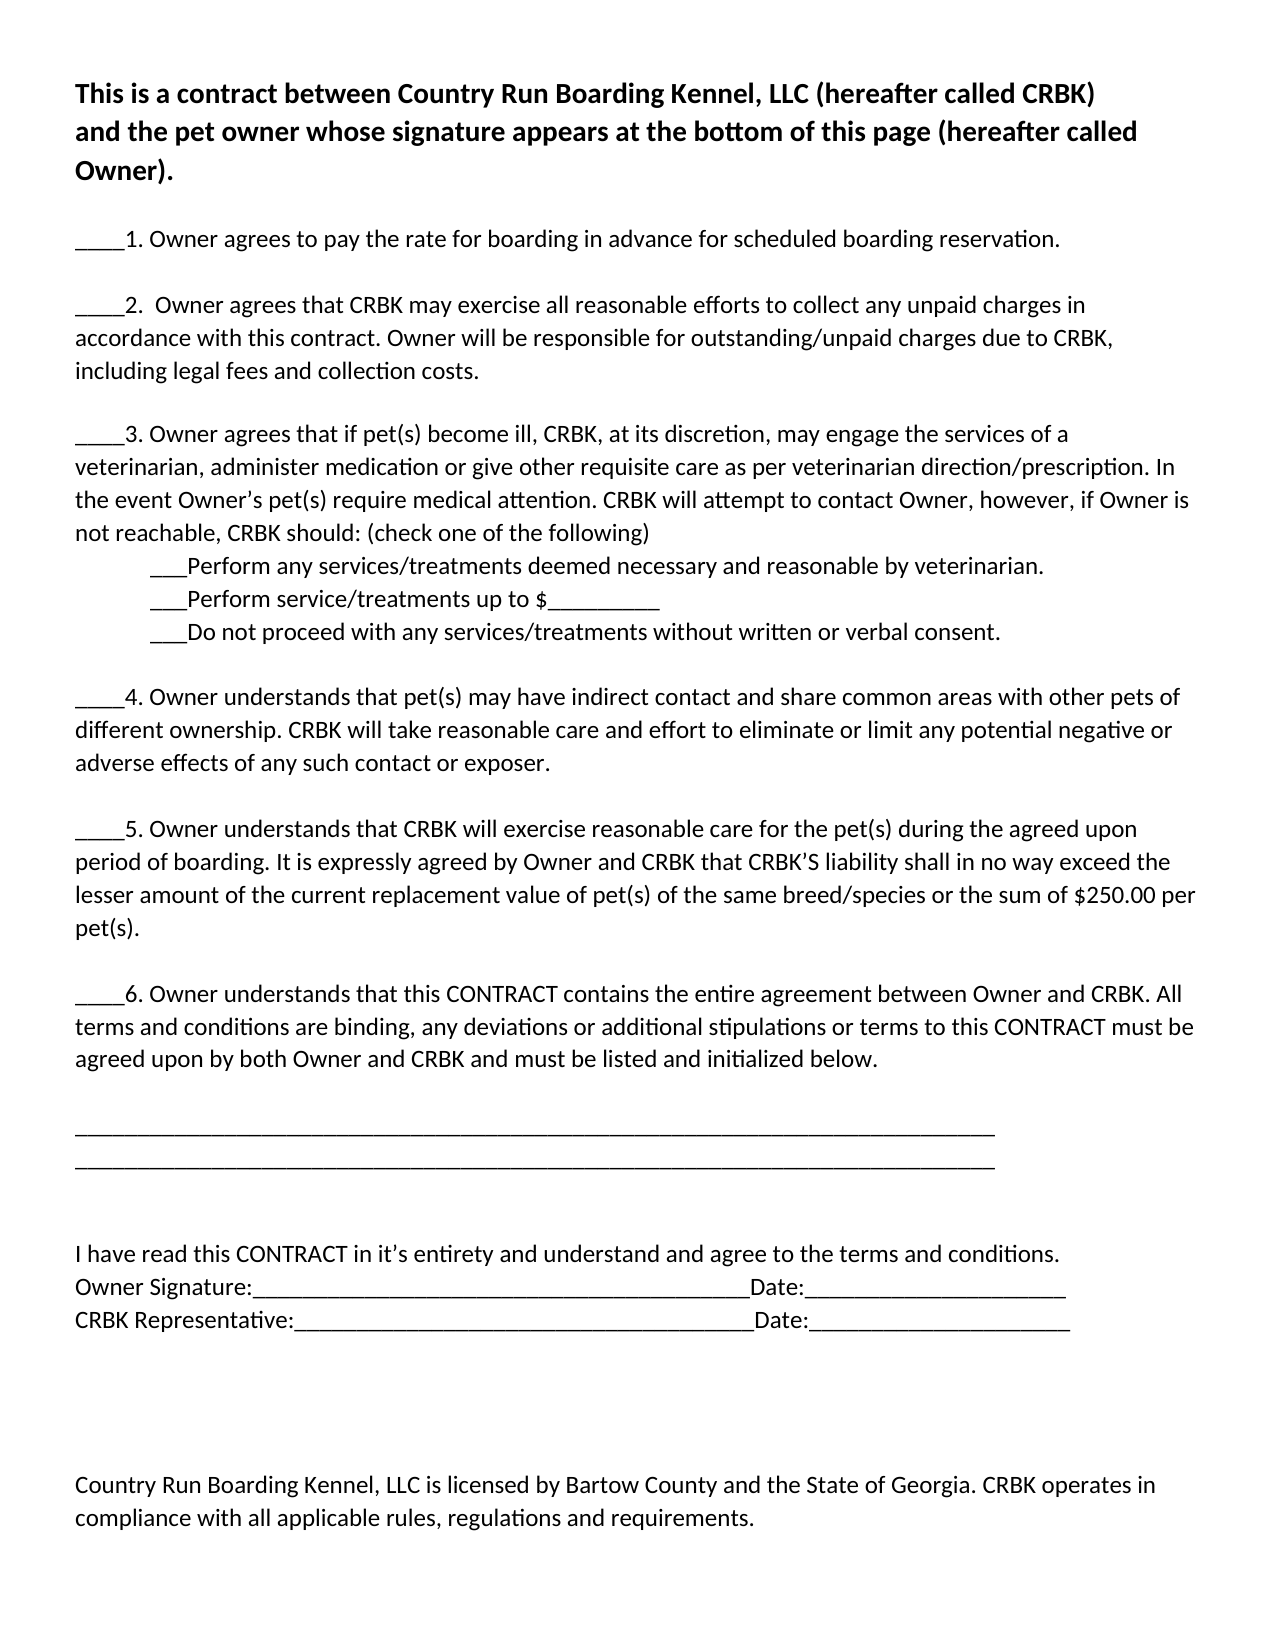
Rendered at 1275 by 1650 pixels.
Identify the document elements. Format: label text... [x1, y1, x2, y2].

text CRBK Representative:_____________________________________Date:_____________________ [75, 1304, 1200, 1335]
text Country Run Boarding Kennel, LLC is licensed by Bartow County and the State of Georgia. CRBK operates in compliance with all applicable rules, regulations and requirements. [75, 1469, 1200, 1532]
text ___Perform any services/treatments deemed necessary and reasonable by veterinarian. [75, 550, 1200, 580]
text ____4. Owner understands that pet(s) may have indirect contact and share common areas with other pets of different ownership. CRBK will take reasonable care and effort to eliminate or limit any potential negative or adverse effects of any such contact or exposer. [75, 682, 1200, 778]
text ____1. Owner agrees to pay the rate for boarding in advance for scheduled boarding reservation. [75, 223, 1200, 254]
text I have read this CONTRACT in it’s entirety and understand and agree to the terms and conditions. [75, 1238, 1200, 1269]
text ____3. Owner agrees that if pet(s) become ill, CRBK, at its discretion, may engage the services of a veterinarian, administer medication or give other requisite care as per veterinarian direction/prescription. In the event Owner’s pet(s) require medical attention. CRBK will attempt to contact Owner, however, if Owner is not reachable, CRBK should: (check one of the following) [75, 418, 1200, 547]
text ____5. Owner understands that CRBK will exercise reasonable care for the pet(s) during the agreed upon period of boarding. It is expressly agreed by Owner and CRBK that CRBK’S liability shall in no way exceed the lesser amount of the current replacement value of pet(s) of the same breed/species or the sum of $250.00 per pet(s). [75, 813, 1200, 942]
text and the pet owner whose signature appears at the bottom of this page (hereafter called Owner). [75, 113, 1200, 187]
text Owner Signature:________________________________________Date:_____________________ [75, 1271, 1200, 1302]
text ___Do not proceed with any services/treatments without written or verbal consent. [75, 616, 1200, 646]
text This is a contract between Country Run Boarding Kennel, LLC (hereafter called CRBK) [75, 75, 1200, 111]
text ____6. Owner understands that this CONTRACT contains the entire agreement between Owner and CRBK. All terms and conditions are binding, any deviations or additional stipulations or terms to this CONTRACT must be agreed upon by both Owner and CRBK and must be listed and initialized below. [75, 978, 1200, 1074]
text __________________________________________________________________________ [75, 1109, 1200, 1140]
text ____2. Owner agrees that CRBK may exercise all reasonable efforts to collect any unpaid charges in accordance with this contract. Owner will be responsible for outstanding/unpaid charges due to CRBK, including legal fees and collection costs. [75, 289, 1200, 385]
text __________________________________________________________________________ [75, 1142, 1200, 1173]
text ___Perform service/treatments up to $_________ [75, 583, 1200, 613]
